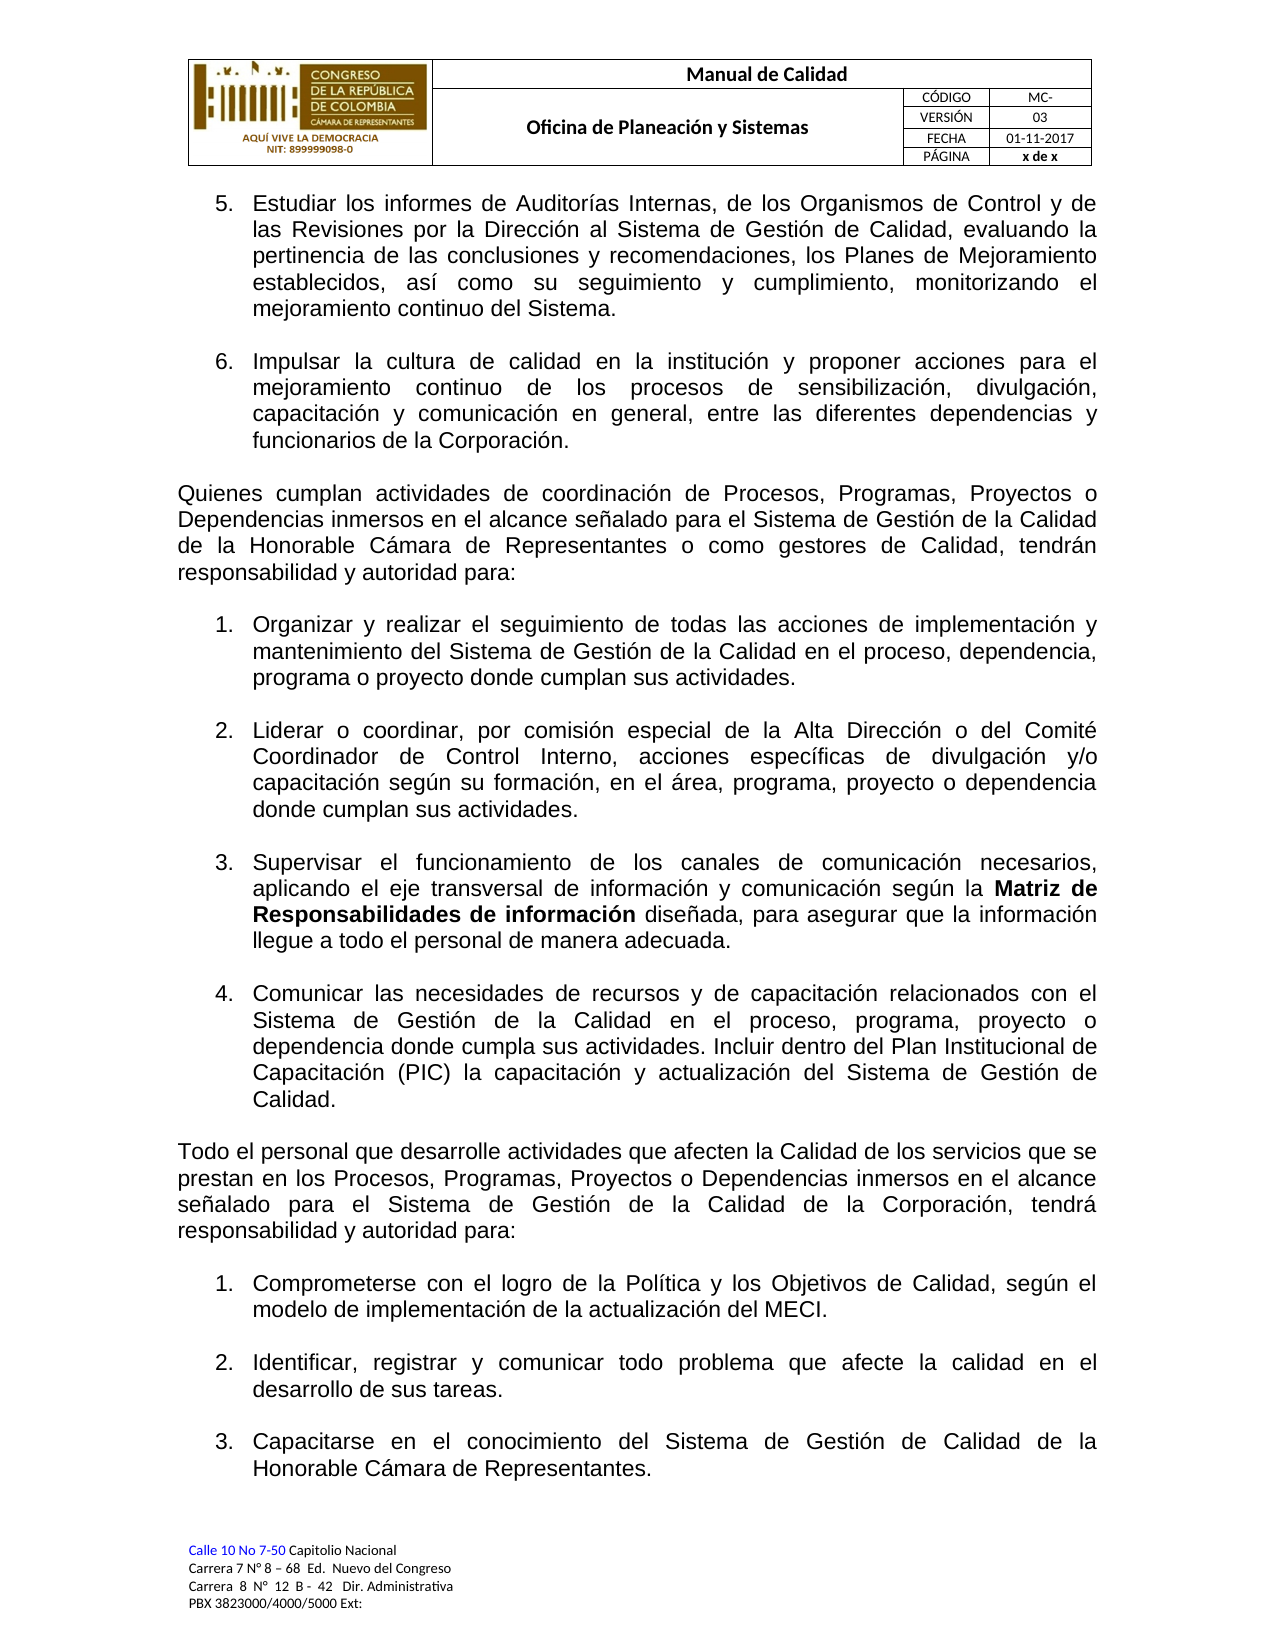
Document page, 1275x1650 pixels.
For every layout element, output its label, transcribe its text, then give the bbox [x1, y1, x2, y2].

list Identificar, registrar y comunicar todo problema que afecte la calidad en el desarrollo de sus tareas. [215, 1349, 1098, 1402]
list Estudiar los informes de Auditorías Internas, de los Organismos de Control y de las Revisiones por la Dirección al Sistema de Gestión de Calidad, evaluando la pertinencia de las conclusiones y recomendaciones, los Planes de Mejoramiento establecidos, así como su seguimiento y cumplimiento, monitorizando el mejoramiento continuo del Sistema. [215, 189, 1098, 321]
text Quienes cumplan actividades de coordinación de Procesos, Programas, Proyectos o Dependencias inmersos en el alcance señalado para el Sistema de Gestión de la Calidad de la Honorable Cámara de Representantes o como gestores de Calidad, tendrán responsabilidad y autoridad para: [177, 479, 1098, 585]
list Comunicar las necesidades de recursos y de capacitación relacionados con el Sistema de Gestión de la Calidad en el proceso, programa, proyecto o dependencia donde cumpla sus actividades. Incluir dentro del Plan Institucional de Capacitación (PIC) la capacitación y actualización del Sistema de Gestión de Calidad. [215, 980, 1098, 1112]
list Capacitarse en el conocimiento del Sistema de Gestión de Calidad de la Honorable Cámara de Representantes. [215, 1428, 1098, 1481]
list Organizar y realizar el seguimiento de todas las acciones de implementación y mantenimiento del Sistema de Gestión de la Calidad en el proceso, dependencia, programa o proyecto donde cumplan sus actividades. [215, 611, 1098, 690]
list Comprometerse con el logro de la Política y los Objetivos de Calidad, según el modelo de implementación de la actualización del MECI. [215, 1270, 1098, 1323]
list Impulsar la cultura de calidad en la institución y proponer acciones para el mejoramiento continuo de los procesos de sensibilización, divulgación, capacitación y comunicación en general, entre las diferentes dependencias y funcionarios de la Corporación. [215, 348, 1098, 453]
picture [193, 60, 428, 156]
list Liderar o coordinar, por comisión especial de la Alta Dirección o del Comité Coordinador de Control Interno, acciones específicas de divulgación y/o capacitación según su formación, en el área, programa, proyecto o dependencia donde cumplan sus actividades. [215, 717, 1098, 822]
list Supervisar el funcionamiento de los canales de comunicación necesarios, aplicando el eje transversal de información y comunicación según la Matriz de Responsabilidades de información diseñada, para asegurar que la información llegue a todo el personal de manera adecuada. [215, 848, 1098, 954]
text Todo el personal que desarrolle actividades que afecten la Calidad de los servicios que se prestan en los Procesos, Programas, Proyectos o Dependencias inmersos en el alcance señalado para el Sistema de Gestión de la Calidad de la Corporación, tendrá responsabilidad y autoridad para: [177, 1138, 1098, 1244]
